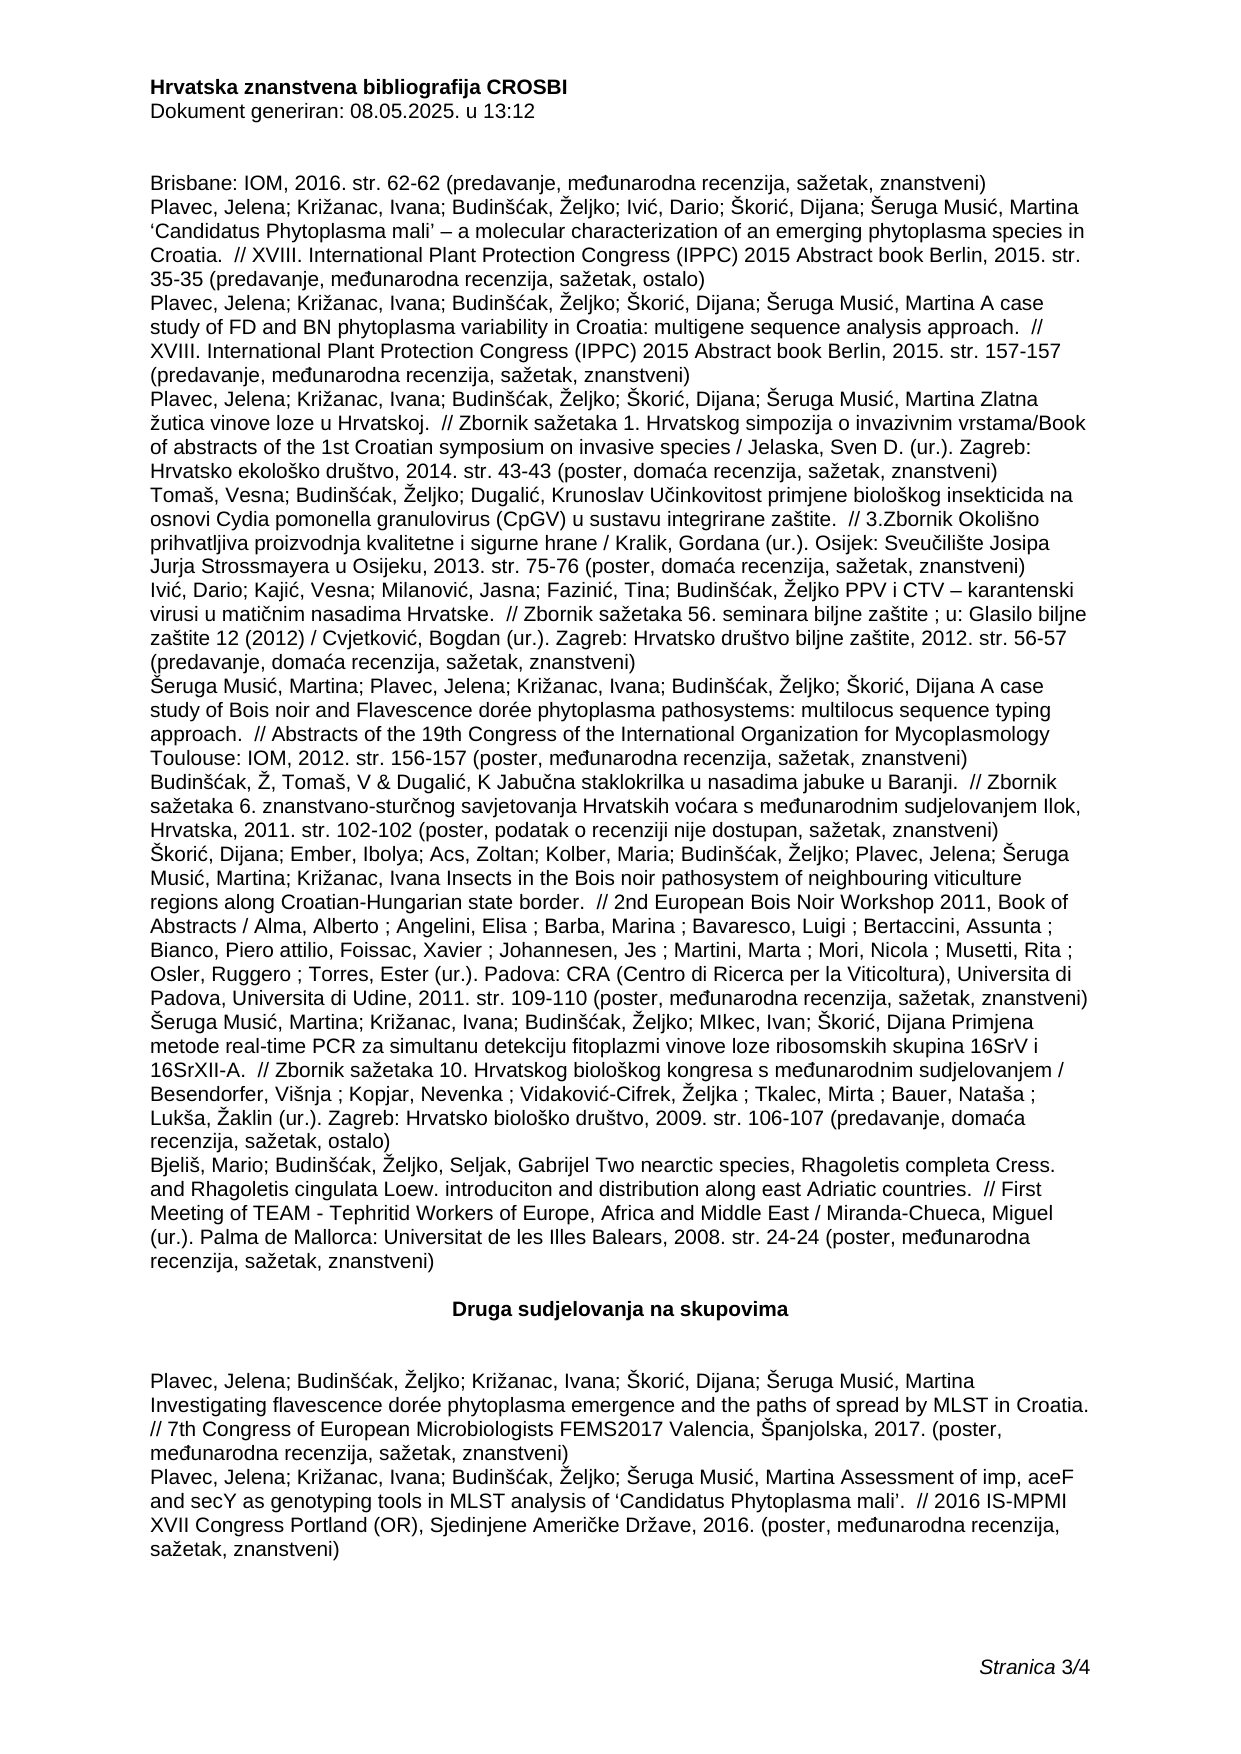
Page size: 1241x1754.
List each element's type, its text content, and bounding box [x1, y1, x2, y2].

text Škorić, Dijana; Ember, Ibolya; Acs, Zoltan; Kolber, Maria; Budinšćak, Željko; Plavec, Jelena; Šeruga Musić, Martina; Križanac, Ivana [150, 842, 1090, 1009]
text Plavec, Jelena; Križanac, Ivana; Budinšćak, Željko; Škorić, Dijana; Šeruga Musić, Martina [150, 291, 1090, 387]
text Plavec, Jelena; Križanac, Ivana; Budinšćak, Željko; Šeruga Musić, Martina [150, 1465, 1090, 1561]
text Bjeliš, Mario; Budinšćak, Željko, Seljak, Gabrijel [150, 1153, 1090, 1273]
text Ivić, Dario; Kajić, Vesna; Milanović, Jasna; Fazinić, Tina; Budinšćak, Željko [150, 578, 1090, 674]
text Plavec, Jelena; Križanac, Ivana; Budinšćak, Željko; Škorić, Dijana; Šeruga Musić, Martina [150, 387, 1090, 482]
text Tomaš, Vesna; Budinšćak, Željko; Dugalić, Krunoslav [150, 482, 1090, 578]
text Šeruga Musić, Martina; Križanac, Ivana; Budinšćak, Željko; MIkec, Ivan; Škorić, Dijana [150, 1009, 1090, 1153]
subtitle Druga sudjelovanja na skupovima [150, 1297, 1090, 1321]
text Plavec, Jelena; Križanac, Ivana; Budinšćak, Željko; Ivić, Dario; Škorić, Dijana; Šeruga Musić, Martina [150, 195, 1090, 291]
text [150, 171, 1090, 195]
text Šeruga Musić, Martina; Plavec, Jelena; Križanac, Ivana; Budinšćak, Željko; Škorić, Dijana [150, 674, 1090, 770]
text Plavec, Jelena; Budinšćak, Željko; Križanac, Ivana; Škorić, Dijana; Šeruga Musić, Martina [150, 1369, 1090, 1465]
text Budinšćak, Ž, Tomaš, V & Dugalić, K [150, 770, 1090, 842]
